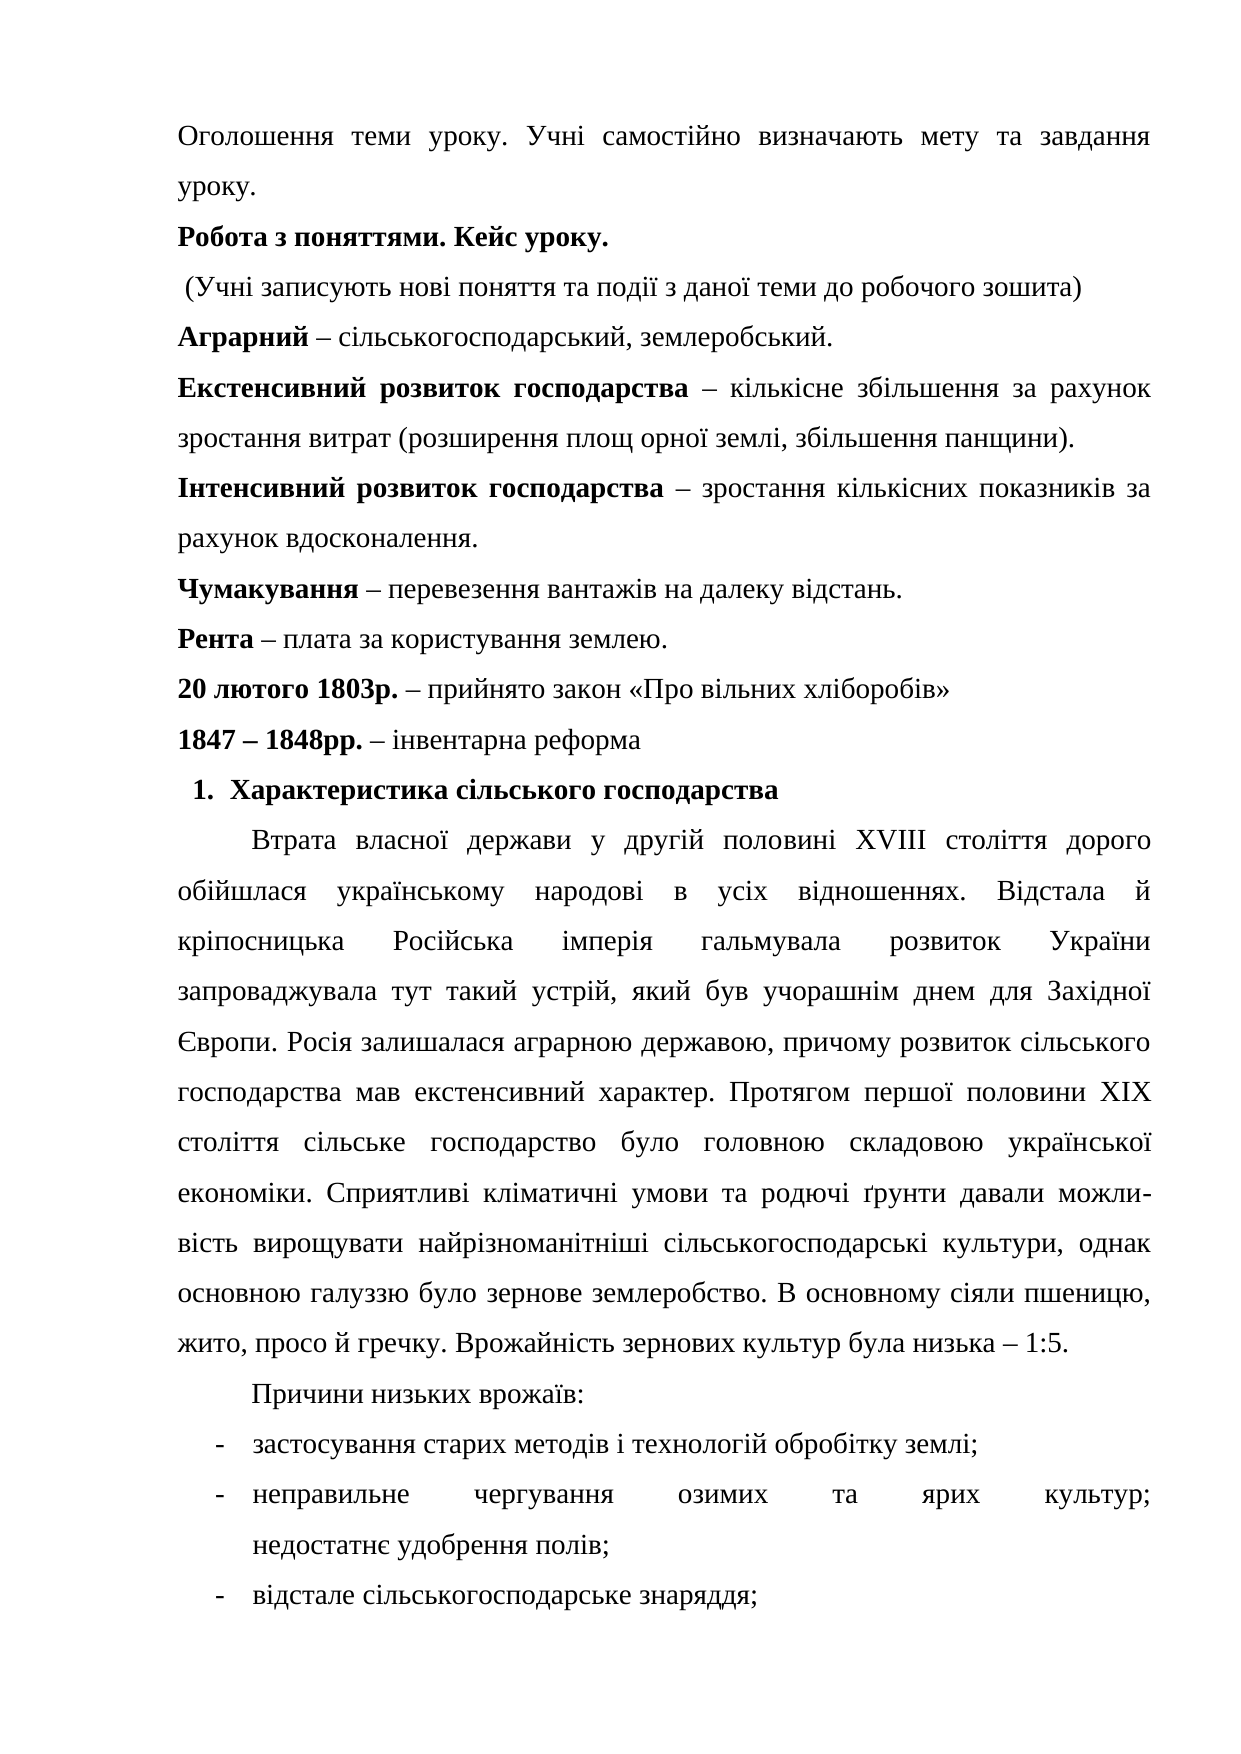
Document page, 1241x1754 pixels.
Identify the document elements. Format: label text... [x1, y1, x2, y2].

list відстале сільськогосподарське знаряддя; [215, 1577, 1152, 1611]
list Характеристика сільського господарства [192, 772, 1152, 806]
text Втрата власної держави у другій половині ХVІІІ століття дорого обійшлася українському народові в усіх відношеннях. Відстала й кріпосницька Російська імперія гальмувала розвиток України запроваджувала тут такий устрій, який був учорашнім днем для Західної Європи. Росія залишалася аграрною державою, причому розвиток сільського господарства мав екстенсивний характер. Протягом першої половини ХІХ століття сільське господарство було головною складовою української економіки. Сприятливі кліматичні умови та родючі ґрунти давали можливість вирощувати найрізноманітніші сільськогосподарські культури, однак основною галуззю було зернове землеробство. В основному сіяли пшеницю, жито, просо й гречку. Врожайність зернових культур була низька – 1:5. [177, 822, 1152, 1359]
text (Учні записують нові поняття та події з даної теми до робочого зошита) [177, 269, 1152, 303]
text Екстенсивний розвиток господарства – кількісне збільшення за рахунок зростання витрат (розширення площ орної землі, збільшення панщини). [177, 370, 1152, 453]
list застосування старих методів і технологій обробітку землі; [215, 1426, 1152, 1460]
text Інтенсивний розвиток господарства – зростання кількісних показників за рахунок вдосконалення. [177, 470, 1152, 554]
text 20 лютого 1803р. – прийнято закон «Про вільних хліборобів» [177, 672, 1152, 705]
list неправильне чергування озимих та ярих культур; недостатнє удобрення полів; [215, 1477, 1152, 1560]
text Аграрний – сільськогосподарський, землеробський. [177, 319, 1152, 353]
text Рента – плата за користування землею. [177, 621, 1152, 655]
text Оголошення теми уроку. Учні самостійно визначають мету та завдання уроку. [177, 118, 1152, 202]
text 1847 – 1848рр. – інвентарна реформа [177, 722, 1152, 755]
text Робота з поняттями. Кейс уроку. [177, 219, 1152, 252]
text Чумакування – перевезення вантажів на далеку відстань. [177, 571, 1152, 604]
text Причини низьких врожаїв: [177, 1376, 1152, 1409]
